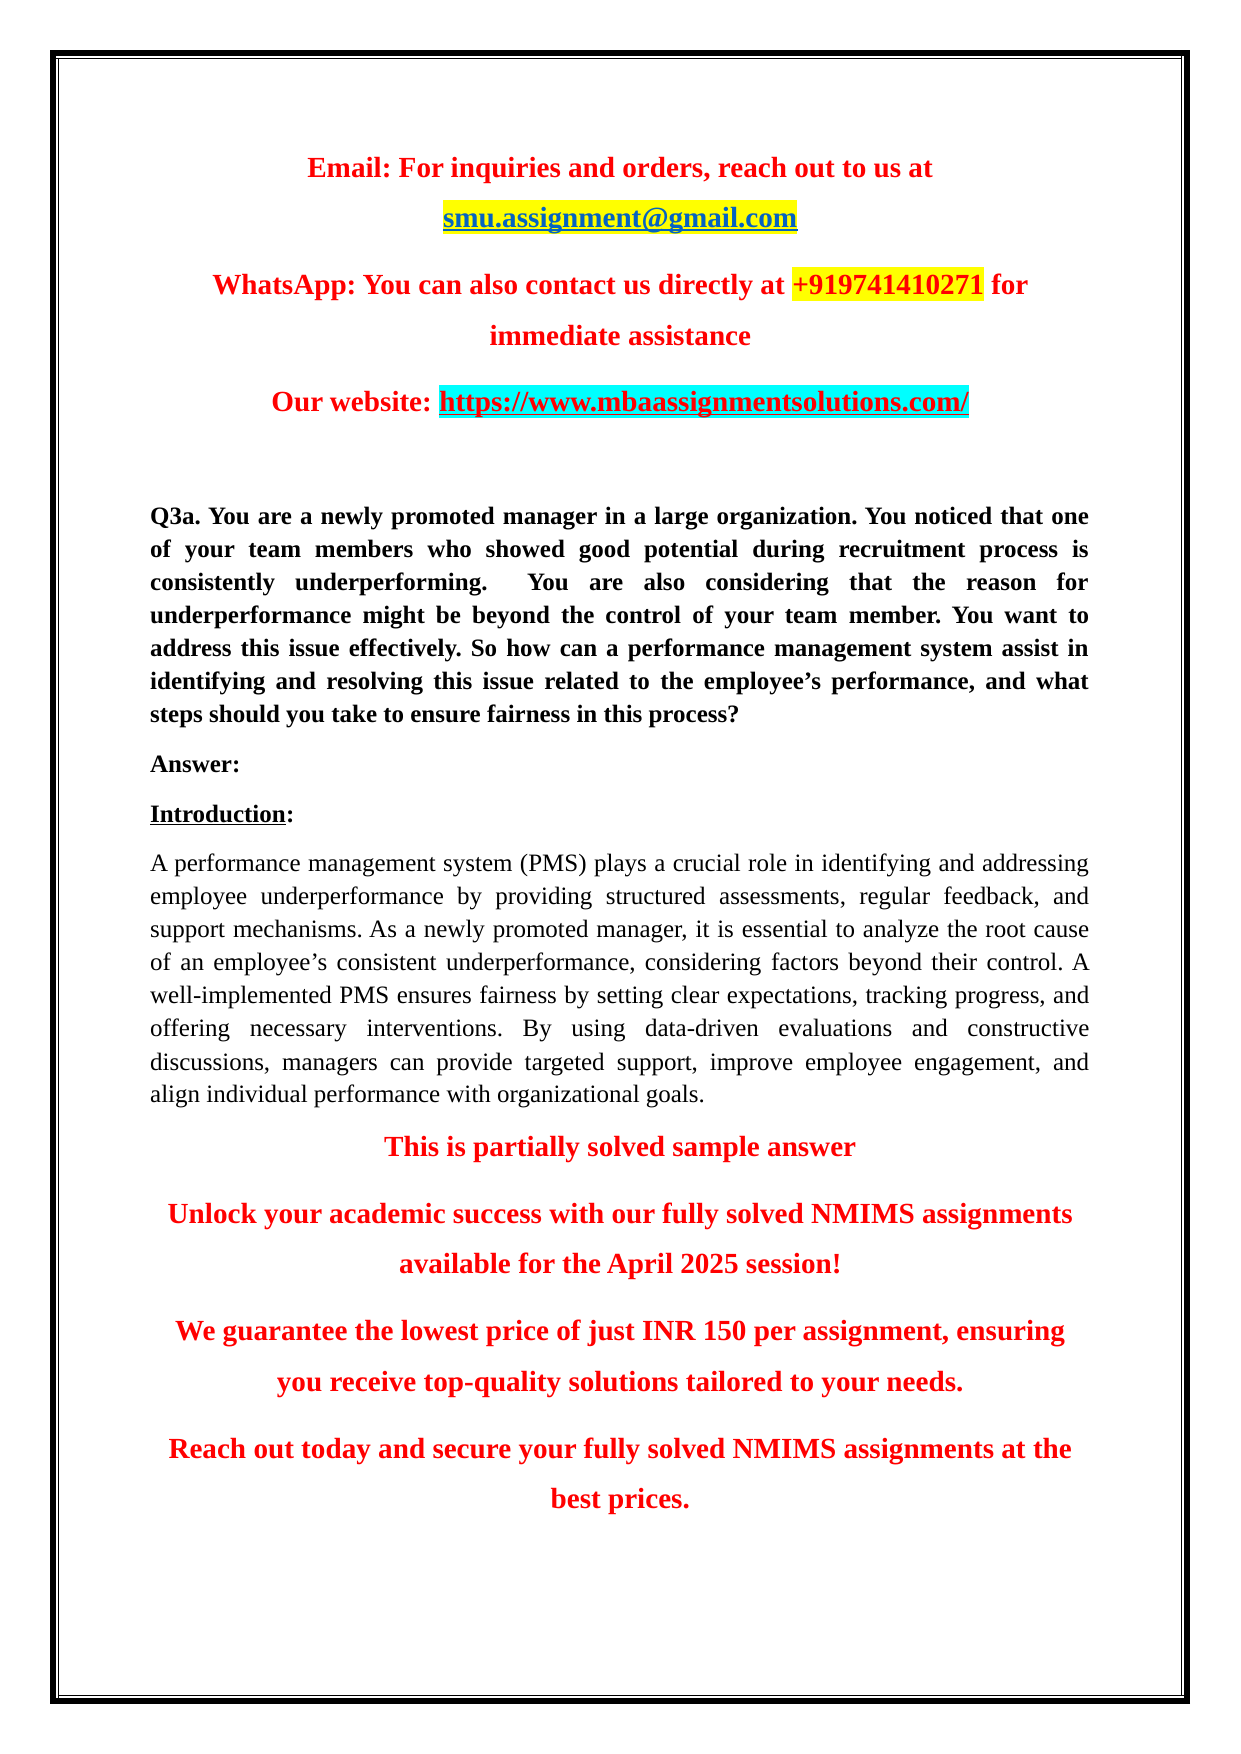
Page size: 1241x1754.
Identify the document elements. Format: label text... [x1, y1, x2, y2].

text We guarantee the lowest price of just INR 150 per assignment, ensuring you receive top-quality solutions tailored to your needs. [150, 1313, 1090, 1397]
text Q3a. You are a newly promoted manager in a large organization. You noticed that one of your team members who showed good potential during recruitment process is consistently underperforming. You are also considering that the reason for underperformance might be beyond the control of your team member. You want to address this issue effectively. So how can a performance management system assist in identifying and resolving this issue related to the employee’s performance, and what steps should you take to ensure fairness in this process? [150, 501, 1090, 728]
text Reach out today and secure your fully solved NMIMS assignments at the best prices. [150, 1431, 1090, 1515]
text Answer: [150, 749, 1090, 778]
text Unlock your academic success with our fully solved NMIMS assignments available for the April 2025 session! [150, 1196, 1090, 1280]
text Our website: https://www.mbaassignmentsolutions.com/ [150, 384, 1090, 418]
text This is partially solved sample answer [150, 1129, 1090, 1163]
text Introduction: [150, 799, 1090, 827]
text Email: For inquiries and orders, reach out to us at smu.assignment@gmail.com [150, 150, 1090, 234]
text WhatsApp: You can also contact us directly at +919741410271 for immediate assistance [150, 267, 1090, 351]
text A performance management system (PMS) plays a crucial role in identifying and addressing employee underperformance by providing structured assessments, regular feedback, and support mechanisms. As a newly promoted manager, it is essential to analyze the root cause of an employee’s consistent underperformance, considering factors beyond their control. A well-implemented PMS ensures fairness by setting clear expectations, tracking progress, and offering necessary interventions. By using data-driven evaluations and constructive discussions, managers can provide targeted support, improve employee engagement, and align individual performance with organizational goals. [150, 848, 1090, 1108]
